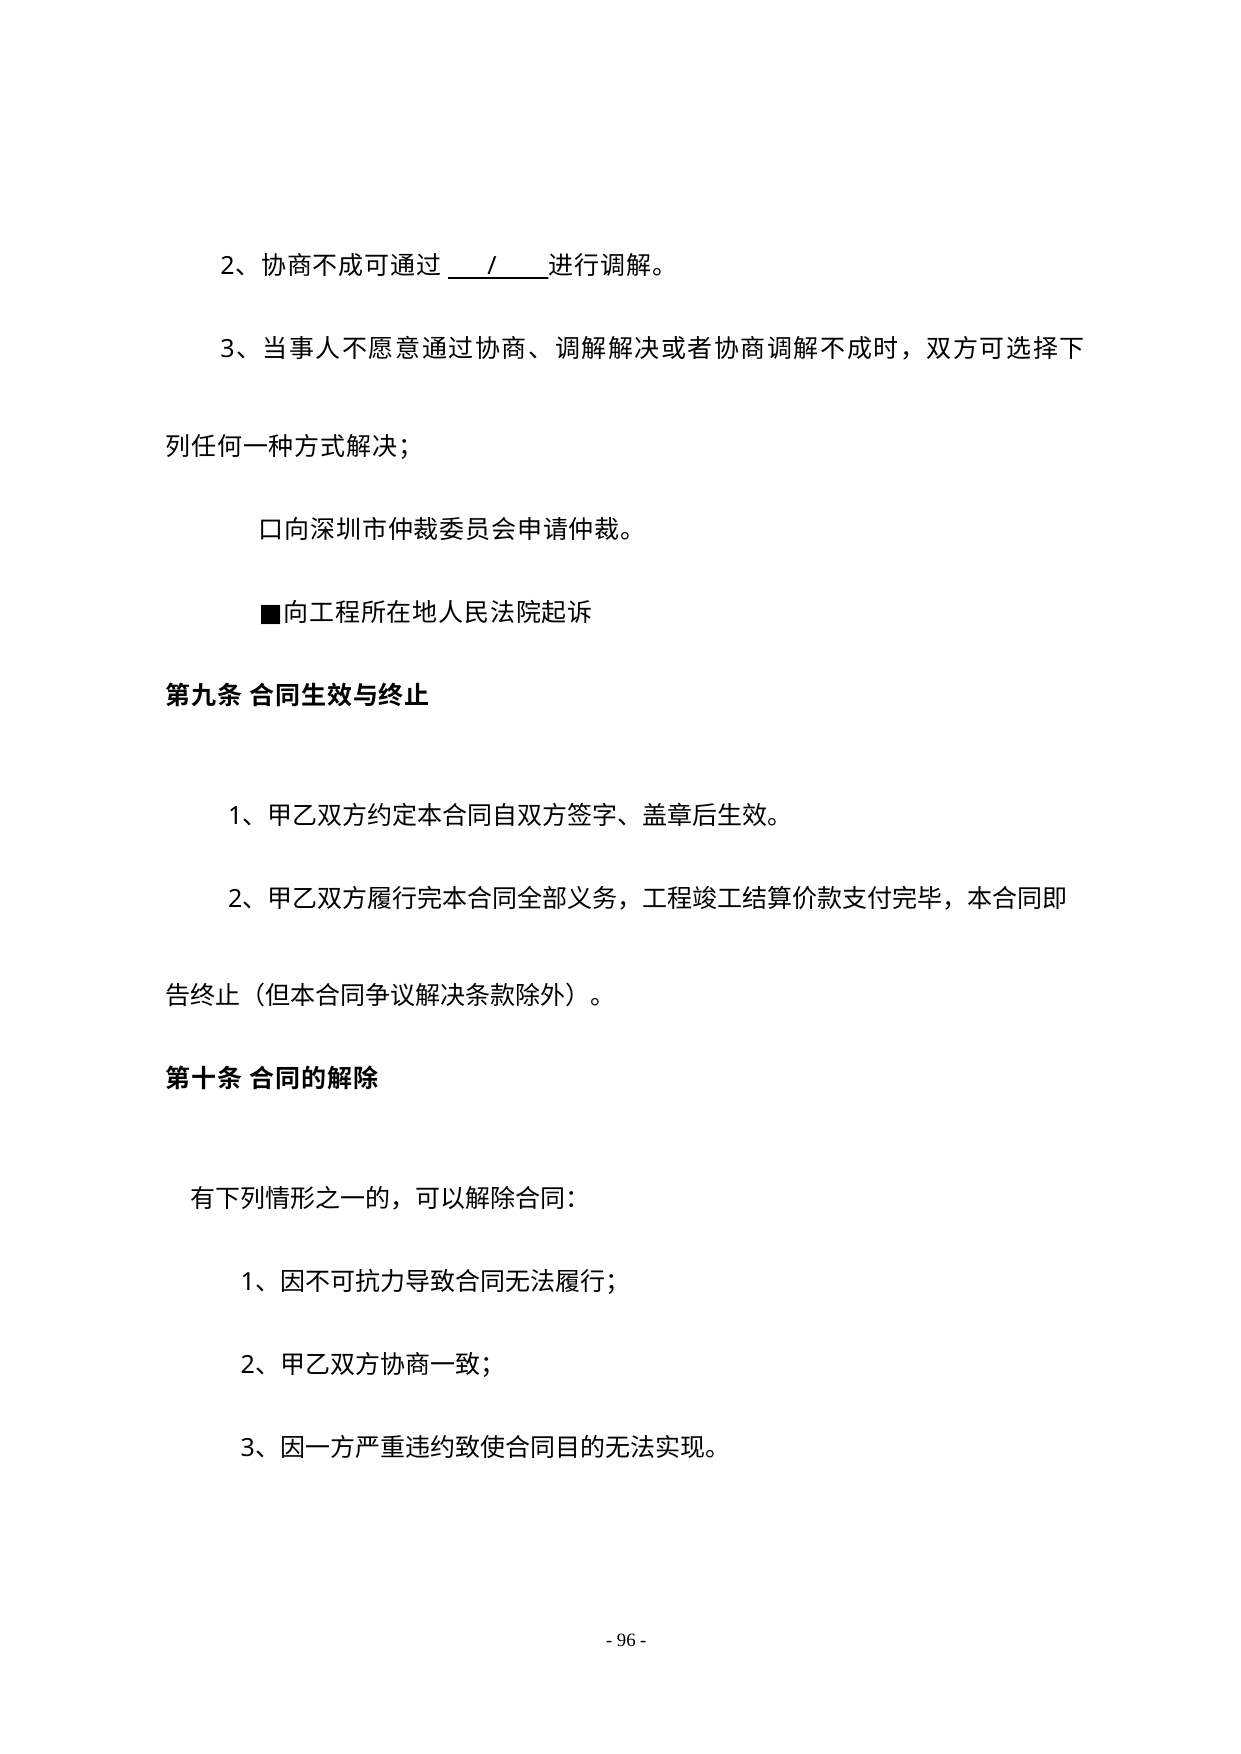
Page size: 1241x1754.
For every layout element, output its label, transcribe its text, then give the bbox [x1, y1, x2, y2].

text 口向深圳市仲裁委员会申请仲裁。 [165, 495, 1087, 560]
text 3、因一方严重违约致使合同目的无法实现。 [165, 1413, 1087, 1478]
text ■向工程所在地人民法院起诉 [165, 578, 1087, 643]
text 1、因不可抗力导致合同无法履行； [165, 1247, 1087, 1312]
text 第十条 合同的解除 [165, 1044, 1087, 1109]
text 有下列情形之一的，可以解除合同： [165, 1164, 1087, 1229]
text 2、协商不成可通过 / 进行调解。 [165, 231, 1087, 296]
text 1、甲乙双方约定本合同自双方签字、盖章后生效。 [165, 781, 1087, 846]
text 第九条 合同生效与终止 [165, 661, 1087, 726]
text 3、当事人不愿意通过协商、调解解决或者协商调解不成时，双方可选择下列任何一种方式解决； [165, 314, 1087, 477]
text 2、甲乙双方协商一致； [165, 1330, 1087, 1395]
text 2、甲乙双方履行完本合同全部义务，工程竣工结算价款支付完毕，本合同即告终止（但本合同争议解决条款除外）。 [165, 864, 1087, 1026]
